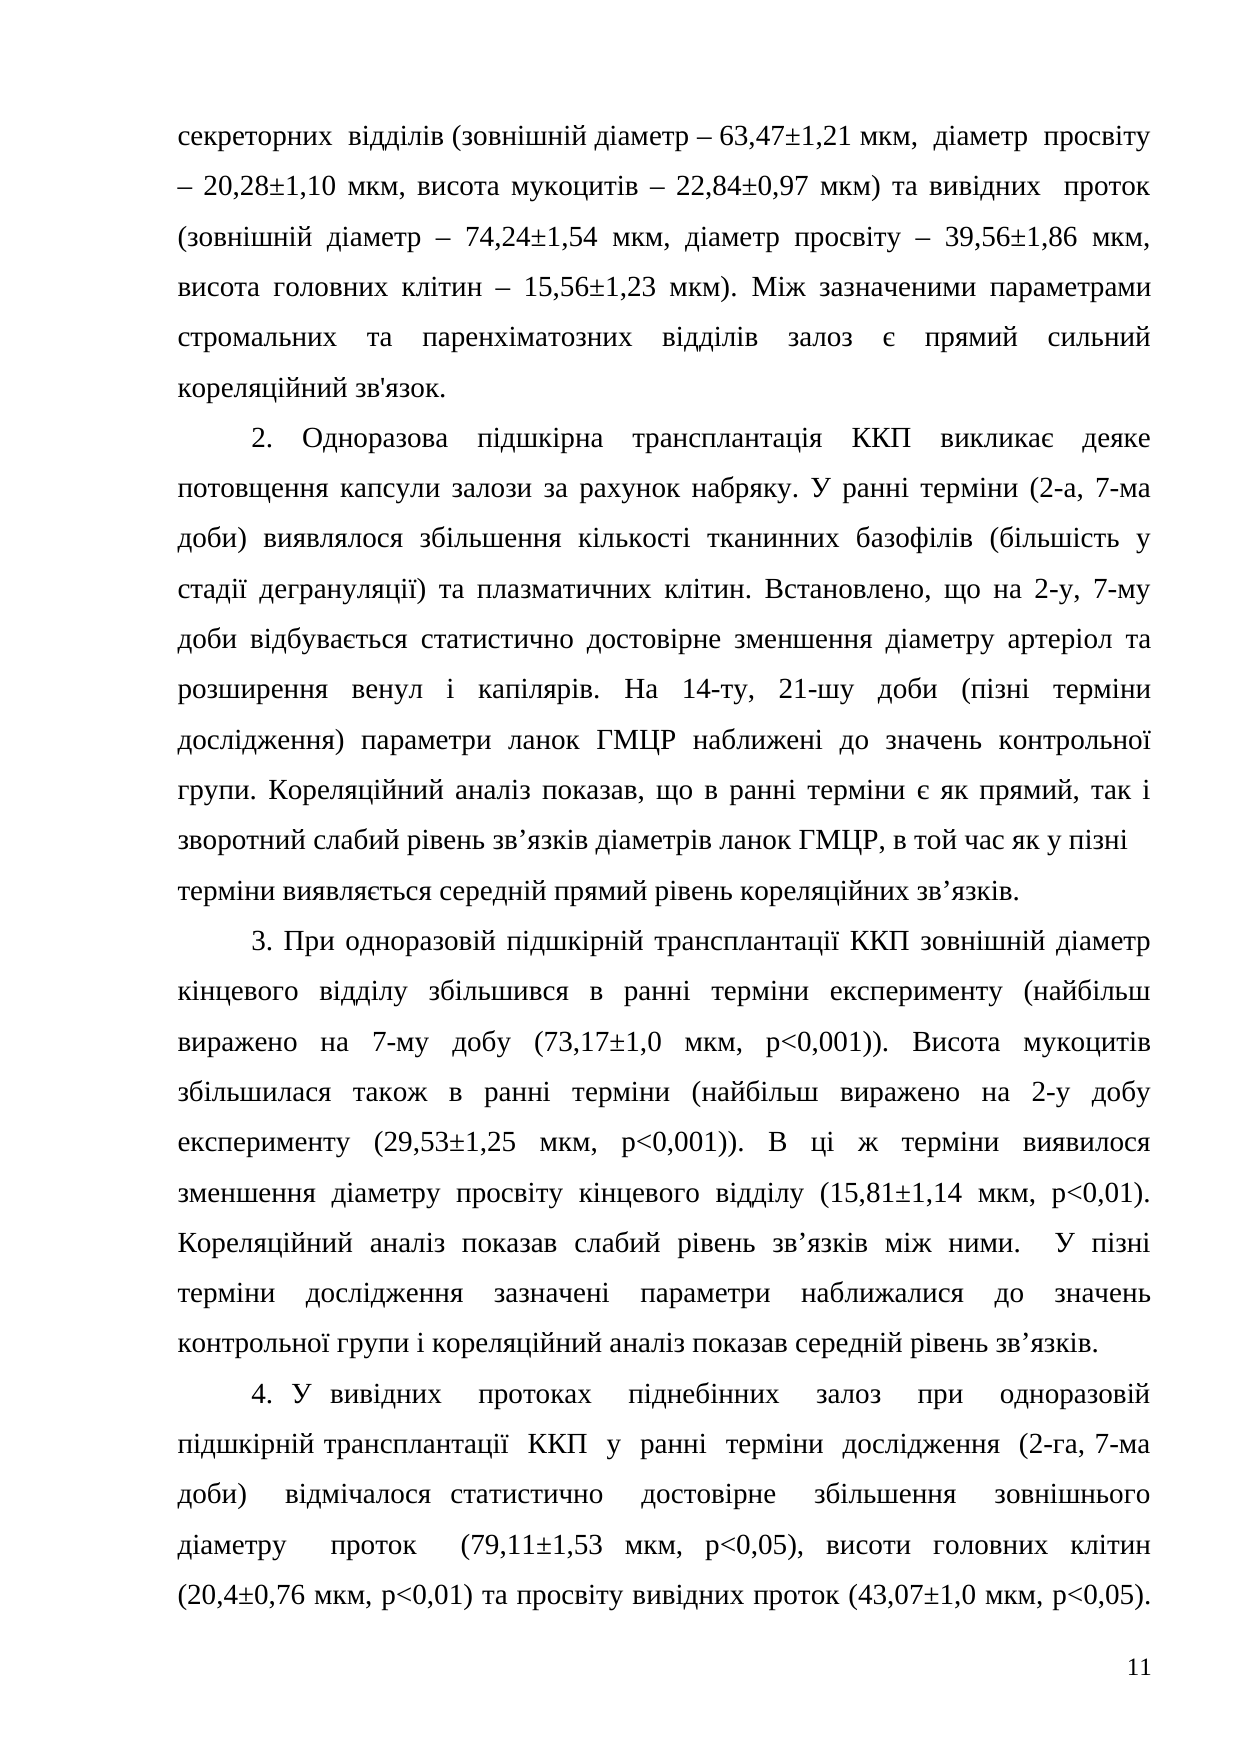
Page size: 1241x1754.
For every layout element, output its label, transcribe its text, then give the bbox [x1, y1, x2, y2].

list 2. Одноразова підшкірна трансплантація ККП викликає деяке потовщення капсули залози за рахунок набряку. У ранні терміни (2-а, 7-ма доби) виявлялося збільшення кількості тканинних базофілів (більшість у стадії дегрануляції) та плазматичних клітин. Встановлено, що на 2-у, 7-му доби відбувається статистично достовірне зменшення діаметру артеріол та розширення венул і капілярів. На 14-ту, 21-шу доби (пізні терміни дослідження) параметри ланок ГМЦР наближені до значень контрольної групи. Кореляційний аналіз показав, що в ранні терміни є як прямий, так і зворотний слабий рівень зв’язків діаметрів ланок ГМЦР, в той час як у пізні [177, 420, 1152, 856]
list терміни виявляється середній прямий рівень кореляційних зв’язків. [177, 873, 1152, 906]
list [177, 1376, 1152, 1611]
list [177, 118, 1152, 403]
list 3. При одноразовій підшкірній трансплантації ККП зовнішній діаметр кінцевого відділу збільшився в ранні терміни експерименту (найбільш виражено на 7-му добу (73,17±1,0 мкм, р<0,001)). Висота мукоцитів збільшилася також в ранні терміни (найбільш виражено на 2-у добу експерименту (29,53±1,25 мкм, р<0,001)). В ці ж терміни виявилося зменшення діаметру просвіту кінцевого відділу (15,81±1,14 мкм, р<0,01). Кореляційний аналіз показав слабий рівень зв’язків між ними. У пізні терміни дослідження зазначені параметри наближалися до значень контрольної групи і кореляційний аналіз показав середній рівень зв’язків. [177, 923, 1152, 1359]
